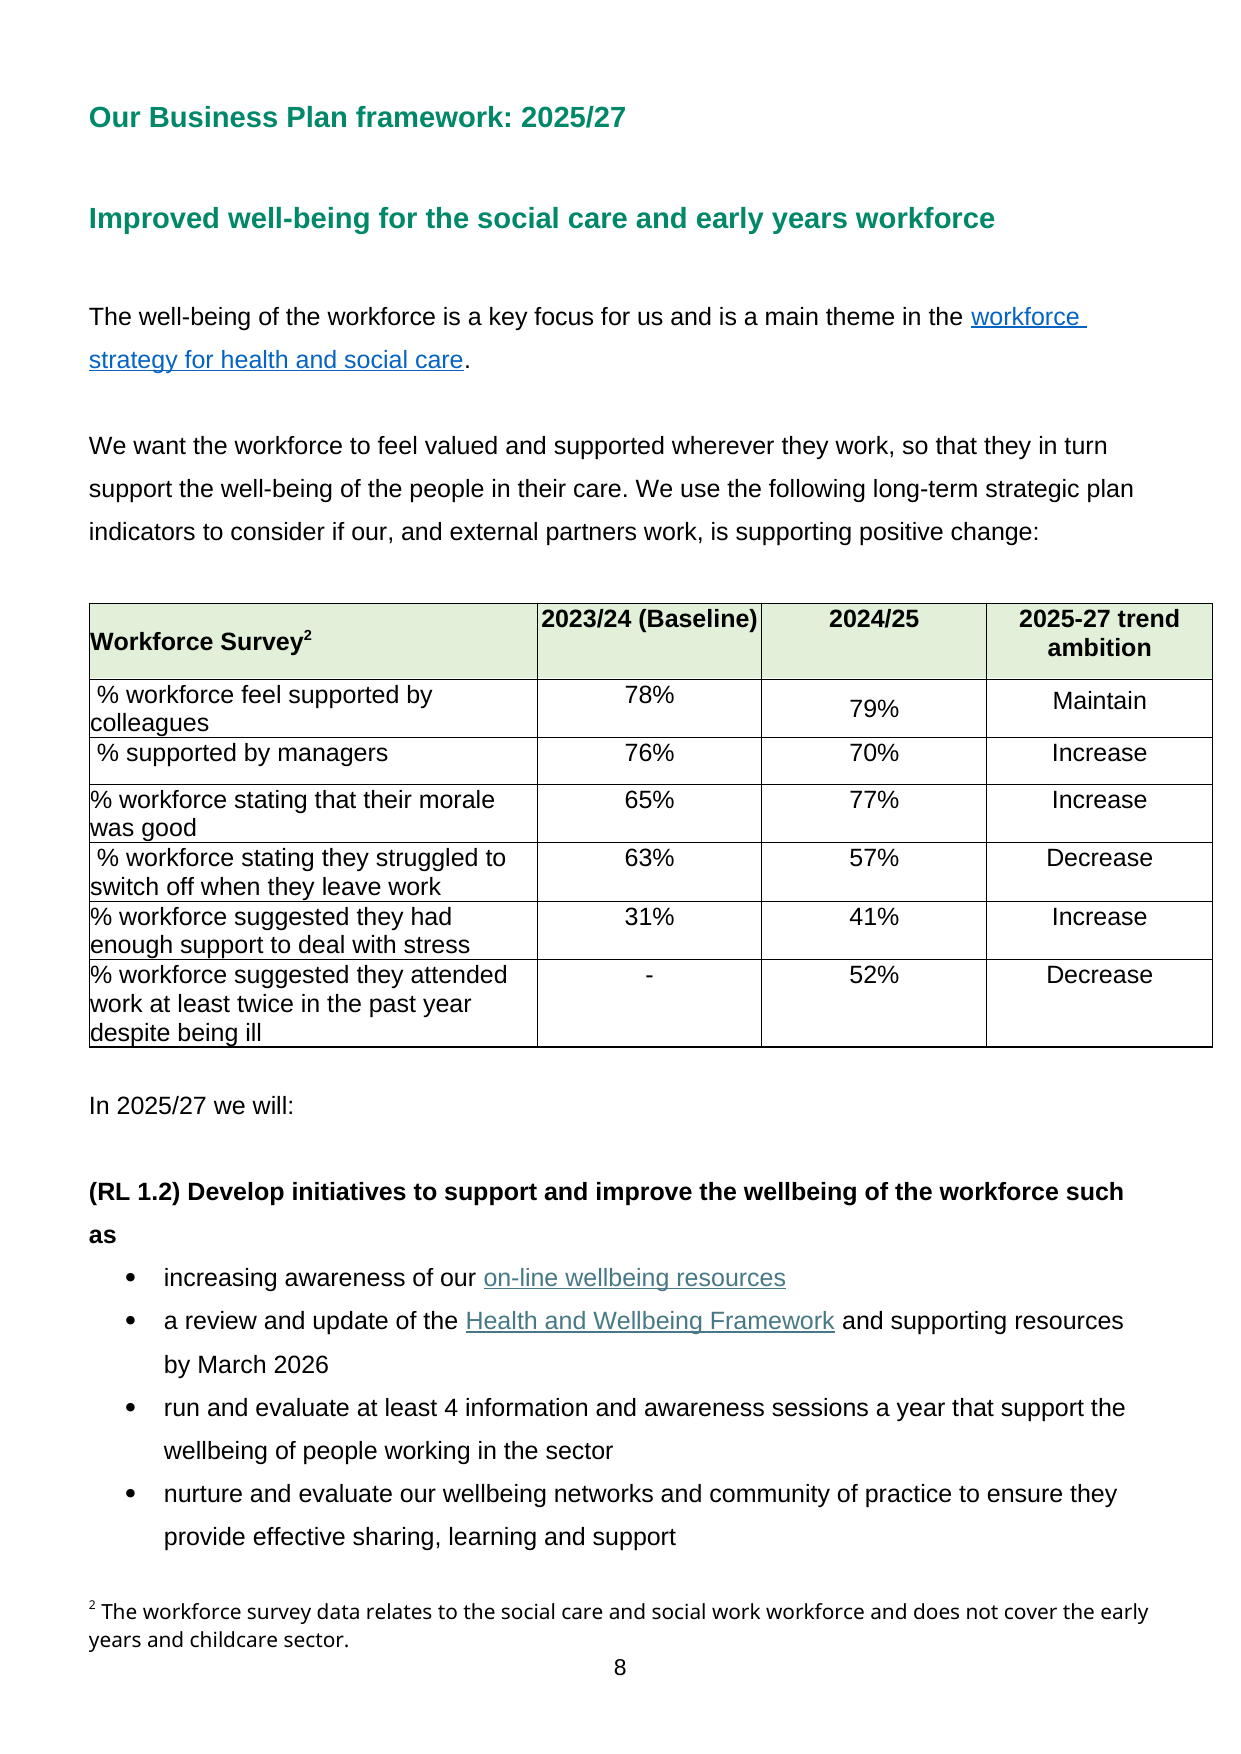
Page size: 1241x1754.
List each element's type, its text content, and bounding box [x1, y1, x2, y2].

text Our Business Plan framework: 2025/27 [89, 100, 1152, 134]
table_cell 76% [538, 738, 761, 783]
table_cell 65% [538, 785, 761, 842]
table_cell - [538, 960, 761, 1046]
table_cell 77% [762, 785, 986, 842]
text We want the workforce to feel valued and supported wherever they work, so that they in turn support the well-being of the people in their care. We use the following long-term strategic plan indicators to consider if our, and external partners work, is supporting positive change: [89, 431, 1152, 546]
table_cell 63% [538, 843, 761, 901]
table_cell Increase [987, 902, 1212, 959]
table_cell Increase [987, 785, 1212, 842]
table_cell 78% [538, 680, 761, 737]
table_cell % workforce suggested they had enough support to deal with stress [90, 902, 537, 959]
list increasing awareness of our on-line wellbeing resources [126, 1263, 1152, 1292]
table_header 2023/24 (Baseline) [538, 604, 761, 678]
table_cell 31% [538, 902, 761, 959]
list a review and update of the Health and Wellbeing Framework and supporting resources by March 2026 [126, 1306, 1152, 1378]
table_cell Increase [987, 738, 1212, 783]
table_cell % workforce stating they struggled to switch off when they leave work [90, 843, 537, 901]
table_cell Decrease [987, 843, 1212, 901]
table_cell 52% [762, 960, 986, 1046]
table_cell 79% [762, 680, 986, 737]
text In 2025/27 we will: [89, 1091, 1152, 1119]
text The well-being of the workforce is a key focus for us and is a main theme in the workforce strategy for health and social care. [89, 301, 1152, 373]
table_cell % supported by managers [90, 738, 537, 783]
text (RL 1.2) Develop initiatives to support and improve the wellbeing of the workforce such as [89, 1177, 1152, 1249]
table_cell 41% [762, 902, 986, 959]
list run and evaluate at least 4 information and awareness sessions a year that support the wellbeing of people working in the sector [126, 1393, 1152, 1465]
table_cell 57% [762, 843, 986, 901]
table_header Workforce Survey [90, 604, 537, 678]
table_cell % workforce stating that their morale was good [90, 785, 537, 842]
list nurture and evaluate our wellbeing networks and community of practice to ensure they provide effective sharing, learning and support [126, 1479, 1152, 1551]
table_cell 70% [762, 738, 986, 783]
table_cell % workforce suggested they attended work at least twice in the past year despite being ill [90, 960, 537, 1046]
text Improved well-being for the social care and early years workforce [89, 201, 1152, 234]
table_cell Decrease [987, 960, 1212, 1046]
table_header 2024/25 [762, 604, 986, 678]
table_cell Maintain [987, 680, 1212, 737]
table_cell % workforce feel supported by colleagues [90, 680, 537, 737]
table_header 2025-27 trend ambition [987, 604, 1212, 678]
